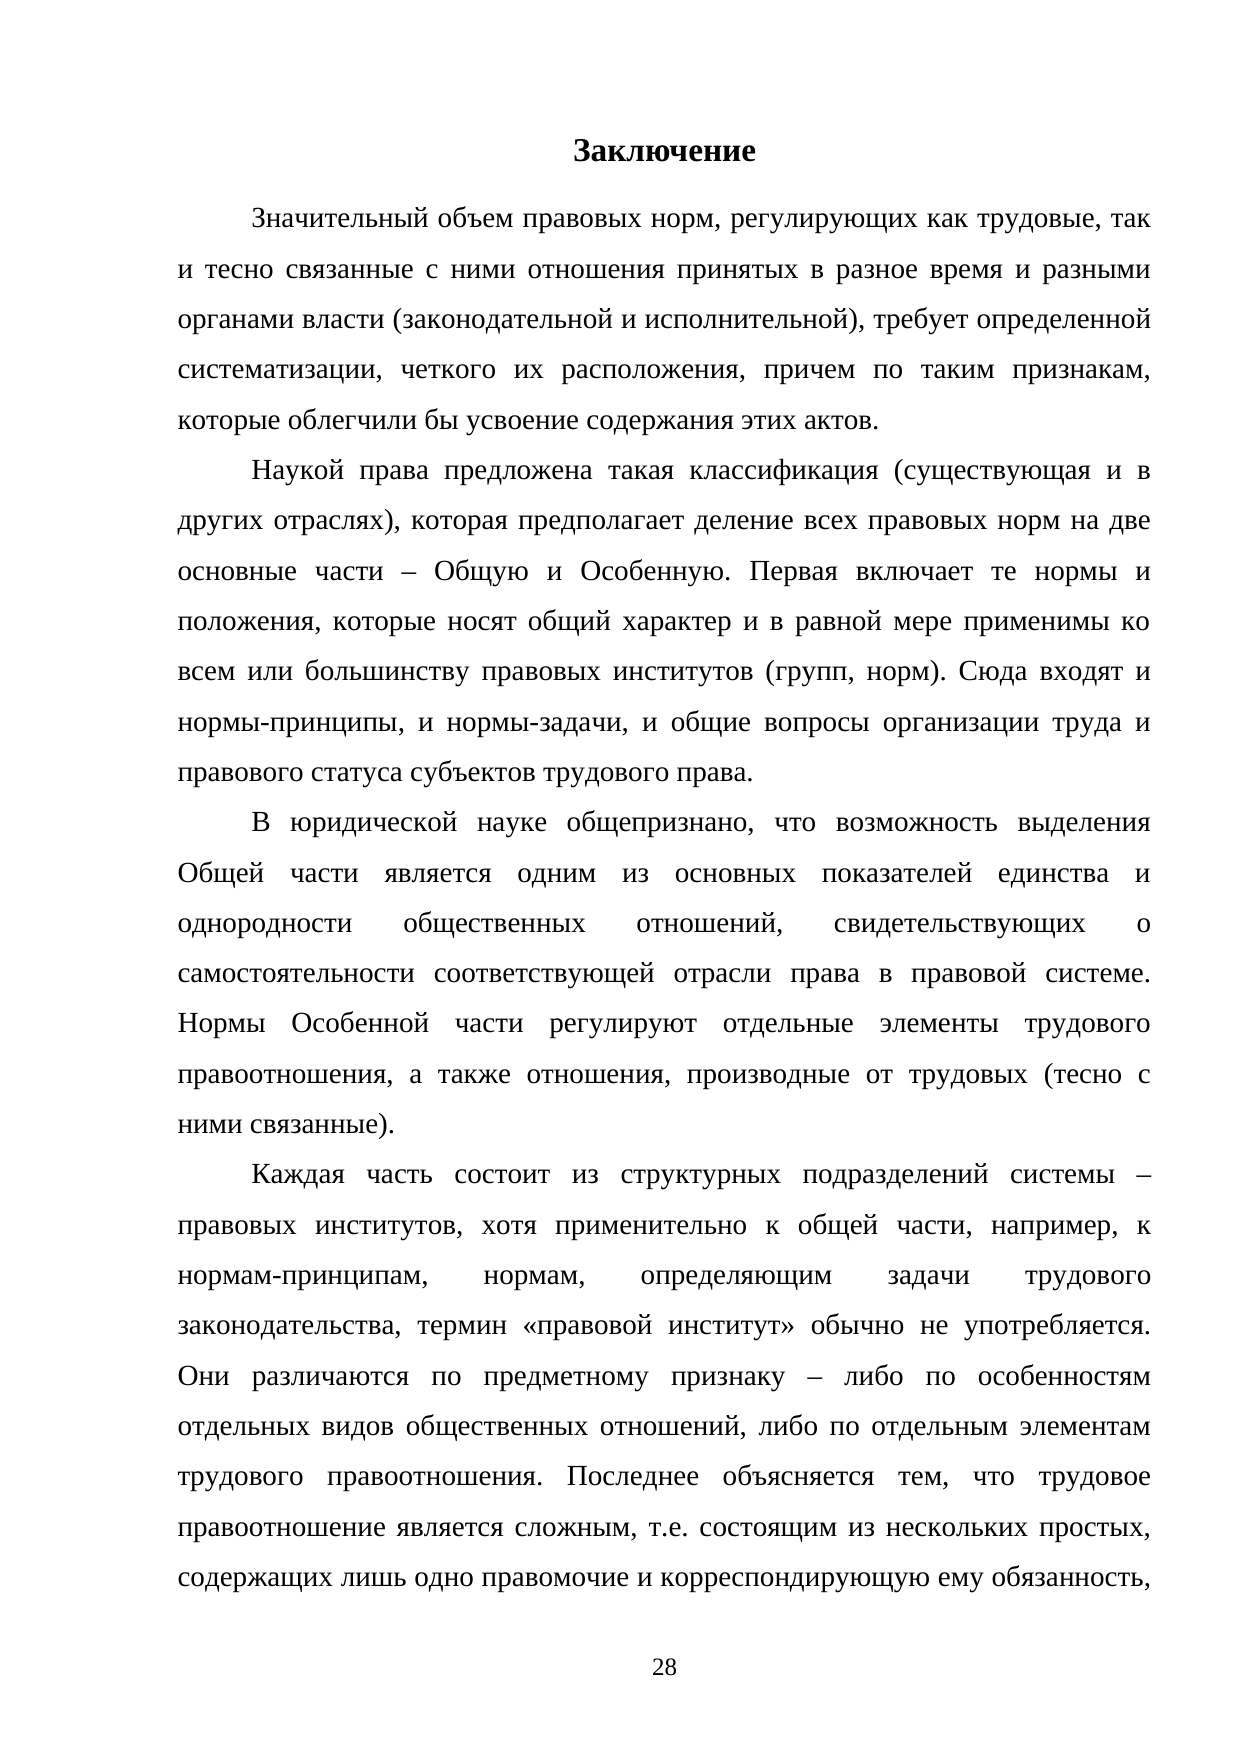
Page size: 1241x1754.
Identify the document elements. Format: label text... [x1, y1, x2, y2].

text Значительный объем правовых норм, регулирующих как трудовые, так и тесно связанные с ними отношения принятых в разное время и разными органами власти (законодательной и исполнительной), требует определенной систематизации, четкого их расположения, причем по таким признакам, которые облегчили бы усвоение содержания этих актов. [177, 201, 1152, 435]
text Наукой права предложена такая классификация (существующая и в других отраслях), которая предполагает деление всех правовых норм на две основные части – Общую и Особенную. Первая включает те нормы и положения, которые носят общий характер и в равной мере применимы ко всем или большинству правовых институтов (групп, норм). Сюда входят и нормы-принципы, и нормы-задачи, и общие вопросы организации труда и правового статуса субъектов трудового права. [177, 452, 1152, 788]
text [177, 1157, 1152, 1593]
text Заключение [177, 131, 1152, 169]
text В юридической науке общепризнано, что возможность выделения Общей части является одним из основных показателей единства и однородности общественных отношений, свидетельствующих о самостоятельности соответствующей отрасли права в правовой системе. Нормы Особенной части регулируют отдельные элементы трудового правоотношения, а также отношения, производные от трудовых (тесно с ними связанные). [177, 804, 1152, 1140]
